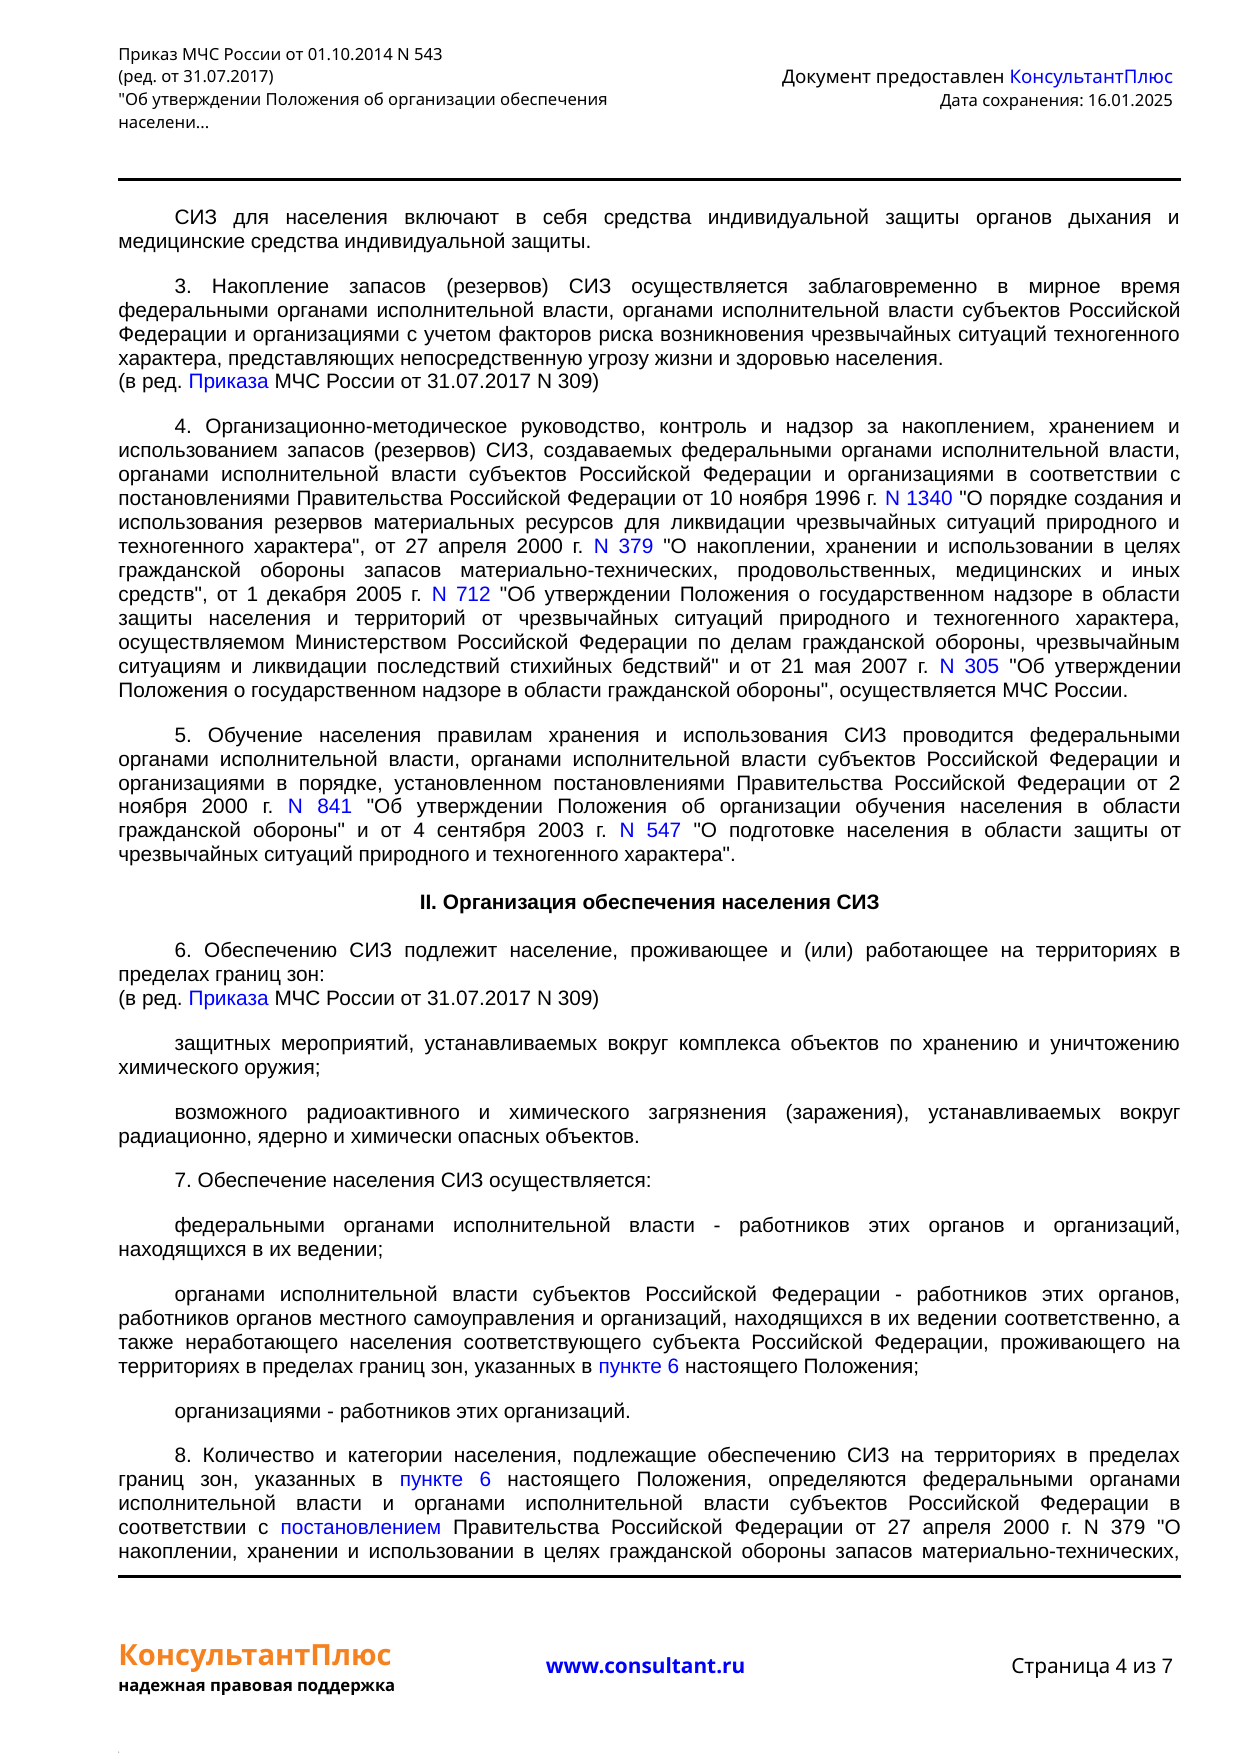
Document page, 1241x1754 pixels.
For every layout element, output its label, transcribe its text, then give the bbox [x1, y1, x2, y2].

text (в ред. Приказа МЧС России от 31.07.2017 N 309) [118, 369, 1181, 393]
title II. Организация обеспечения населения СИЗ [118, 890, 1181, 914]
text (в ред. Приказа МЧС России от 31.07.2017 N 309) [118, 986, 1181, 1010]
text организациями - работников этих организаций. [118, 1398, 1181, 1422]
text СИЗ для населения включают в себя средства индивидуальной защиты органов дыхания и медицинские средства индивидуальной защиты. [118, 205, 1181, 253]
text возможного радиоактивного и химического загрязнения (заражения), устанавливаемых вокруг радиационно, ядерно и химически опасных объектов. [118, 1099, 1181, 1147]
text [118, 1443, 1181, 1563]
text 3. Накопление запасов (резервов) СИЗ осуществляется заблаговременно в мирное время федеральными органами исполнительной власти, органами исполнительной власти субъектов Российской Федерации и организациями с учетом факторов риска возникновения чрезвычайных ситуаций техногенного характера, представляющих непосредственную угрозу жизни и здоровью населения. [118, 273, 1181, 369]
text федеральными органами исполнительной власти - работников этих органов и организаций, находящихся в их ведении; [118, 1213, 1181, 1261]
text защитных мероприятий, устанавливаемых вокруг комплекса объектов по хранению и уничтожению химического оружия; [118, 1031, 1181, 1079]
text 4. Организационно-методическое руководство, контроль и надзор за накоплением, хранением и использованием запасов (резервов) СИЗ, создаваемых федеральными органами исполнительной власти, органами исполнительной власти субъектов Российской Федерации и организациями в соответствии с постановлениями Правительства Российской Федерации от 10 ноября 1996 г. N 1340 "О порядке создания и использования резервов материальных ресурсов для ликвидации чрезвычайных ситуаций природного и техногенного характера", от 27 апреля 2000 г. N 379 "О накоплении, хранении и использовании в целях гражданской обороны запасов материально-технических, продовольственных, медицинских и иных средств", от 1 декабря 2005 г. N 712 "Об утверждении Положения о государственном надзоре в области защиты населения и территорий от чрезвычайных ситуаций природного и техногенного характера, осуществляемом Министерством Российской Федерации по делам гражданской обороны, чрезвычайным ситуациям и ликвидации последствий стихийных бедствий" и от 21 мая 2007 г. N 305 "Об утверждении Положения о государственном надзоре в области гражданской обороны", осуществляется МЧС России. [118, 414, 1181, 702]
text 6. Обеспечению СИЗ подлежит население, проживающее и (или) работающее на территориях в пределах границ зон: [118, 938, 1181, 986]
text 7. Обеспечение населения СИЗ осуществляется: [118, 1168, 1181, 1192]
text органами исполнительной власти субъектов Российской Федерации - работников этих органов, работников органов местного самоуправления и организаций, находящихся в их ведении соответственно, а также неработающего населения соответствующего субъекта Российской Федерации, проживающего на территориях в пределах границ зон, указанных в пункте 6 настоящего Положения; [118, 1282, 1181, 1378]
text 5. Обучение населения правилам хранения и использования СИЗ проводится федеральными органами исполнительной власти, органами исполнительной власти субъектов Российской Федерации и организациями в порядке, установленном постановлениями Правительства Российской Федерации от 2 ноября 2000 г. N 841 "Об утверждении Положения об организации обучения населения в области гражданской обороны" и от 4 сентября 2003 г. N 547 "О подготовке населения в области защиты от чрезвычайных ситуаций природного и техногенного характера". [118, 722, 1181, 866]
